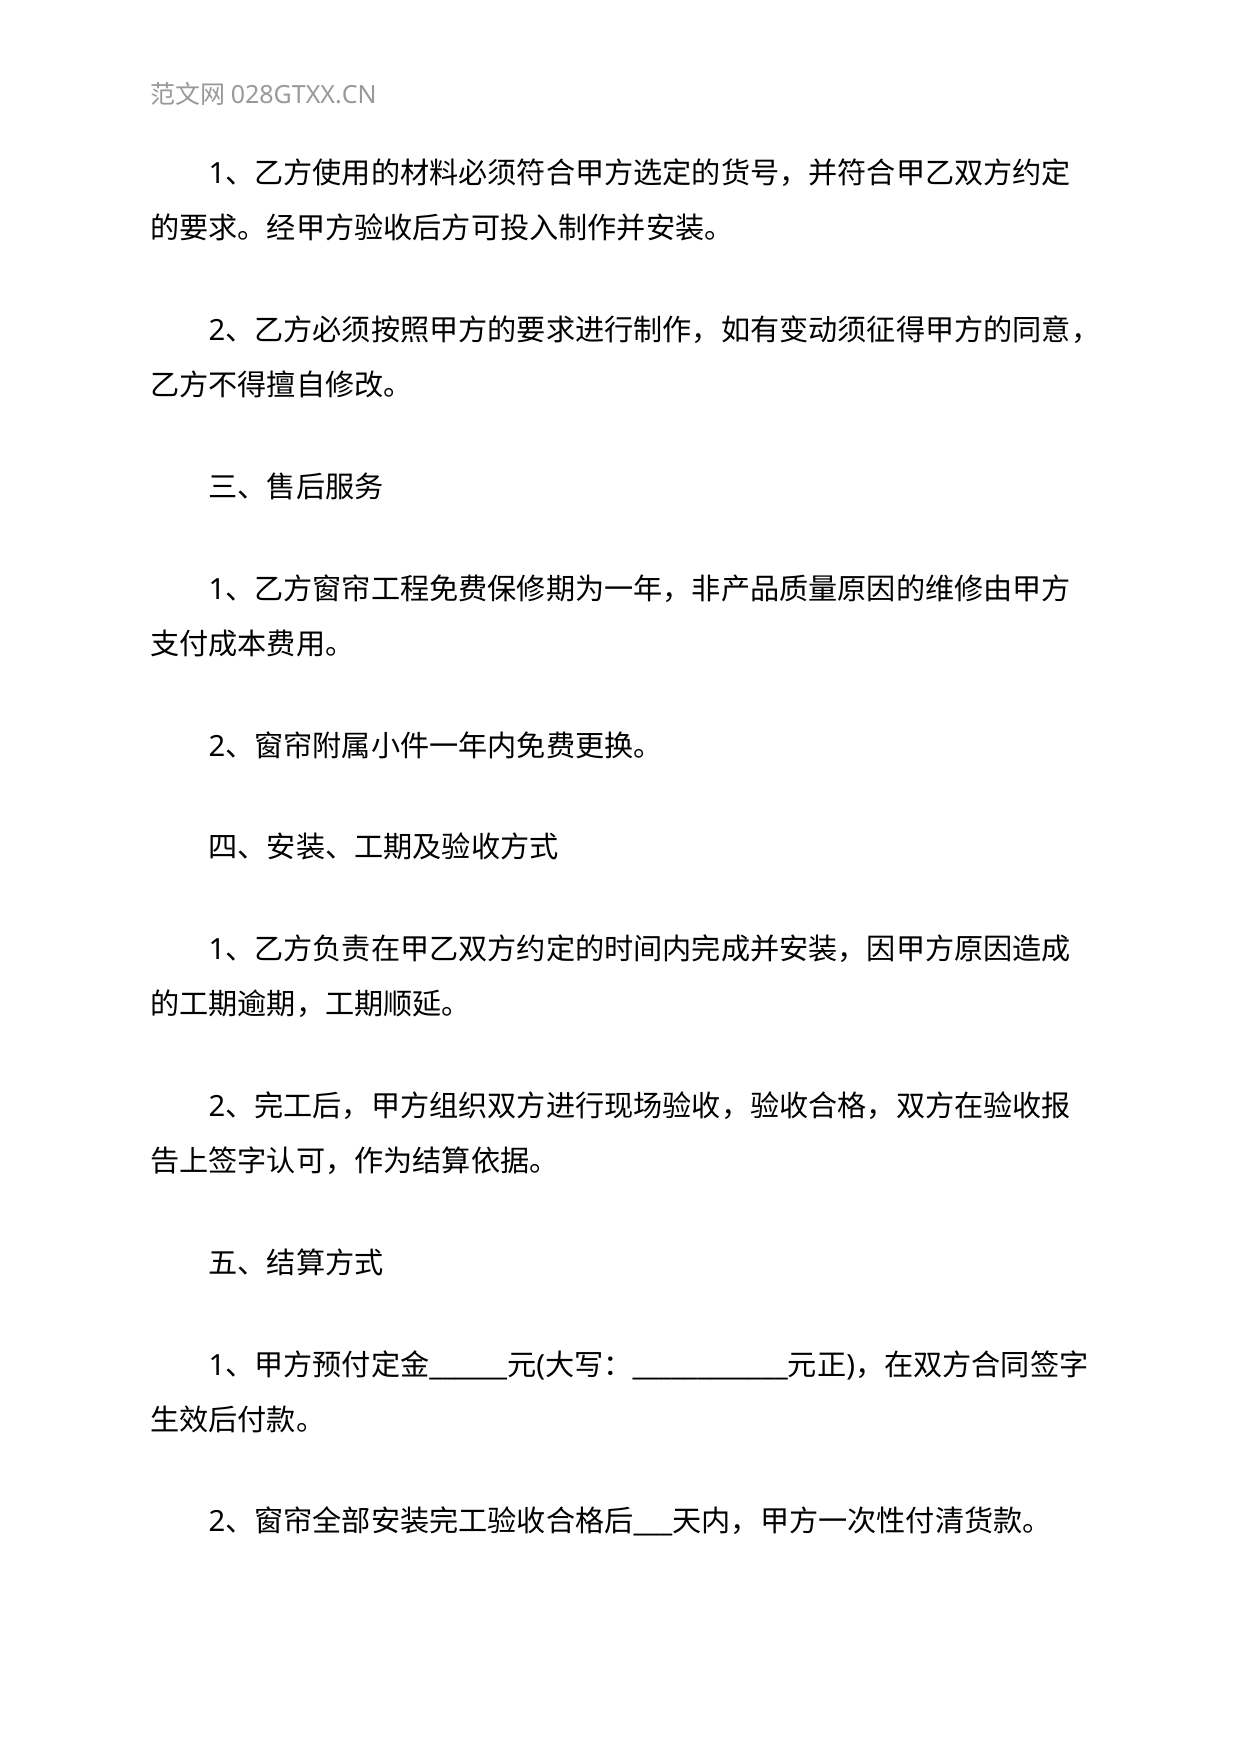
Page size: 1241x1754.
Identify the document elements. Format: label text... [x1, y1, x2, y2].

text 2、完工后，甲方组织双方进行现场验收，验收合格，双方在验收报告上签字认可，作为结算依据。 [150, 1083, 1090, 1180]
text 1、乙方使用的材料必须符合甲方选定的货号，并符合甲乙双方约定的要求。经甲方验收后方可投入制作并安装。 [150, 150, 1090, 247]
text 1、甲方预付定金______元(大写：____________元正)，在双方合同签字生效后付款。 [150, 1341, 1090, 1438]
text 2、乙方必须按照甲方的要求进行制作，如有变动须征得甲方的同意，乙方不得擅自修改。 [150, 307, 1090, 404]
text 1、乙方负责在甲乙双方约定的时间内完成并安装，因甲方原因造成的工期逾期，工期顺延。 [150, 926, 1090, 1023]
text 四、安装、工期及验收方式 [150, 824, 1090, 866]
text 五、结算方式 [150, 1239, 1090, 1282]
text 2、窗帘附属小件一年内免费更换。 [150, 722, 1090, 764]
text 2、窗帘全部安装完工验收合格后___天内，甲方一次性付清货款。 [150, 1498, 1090, 1540]
text 1、乙方窗帘工程免费保修期为一年，非产品质量原因的维修由甲方支付成本费用。 [150, 565, 1090, 663]
text 三、售后服务 [150, 463, 1090, 506]
